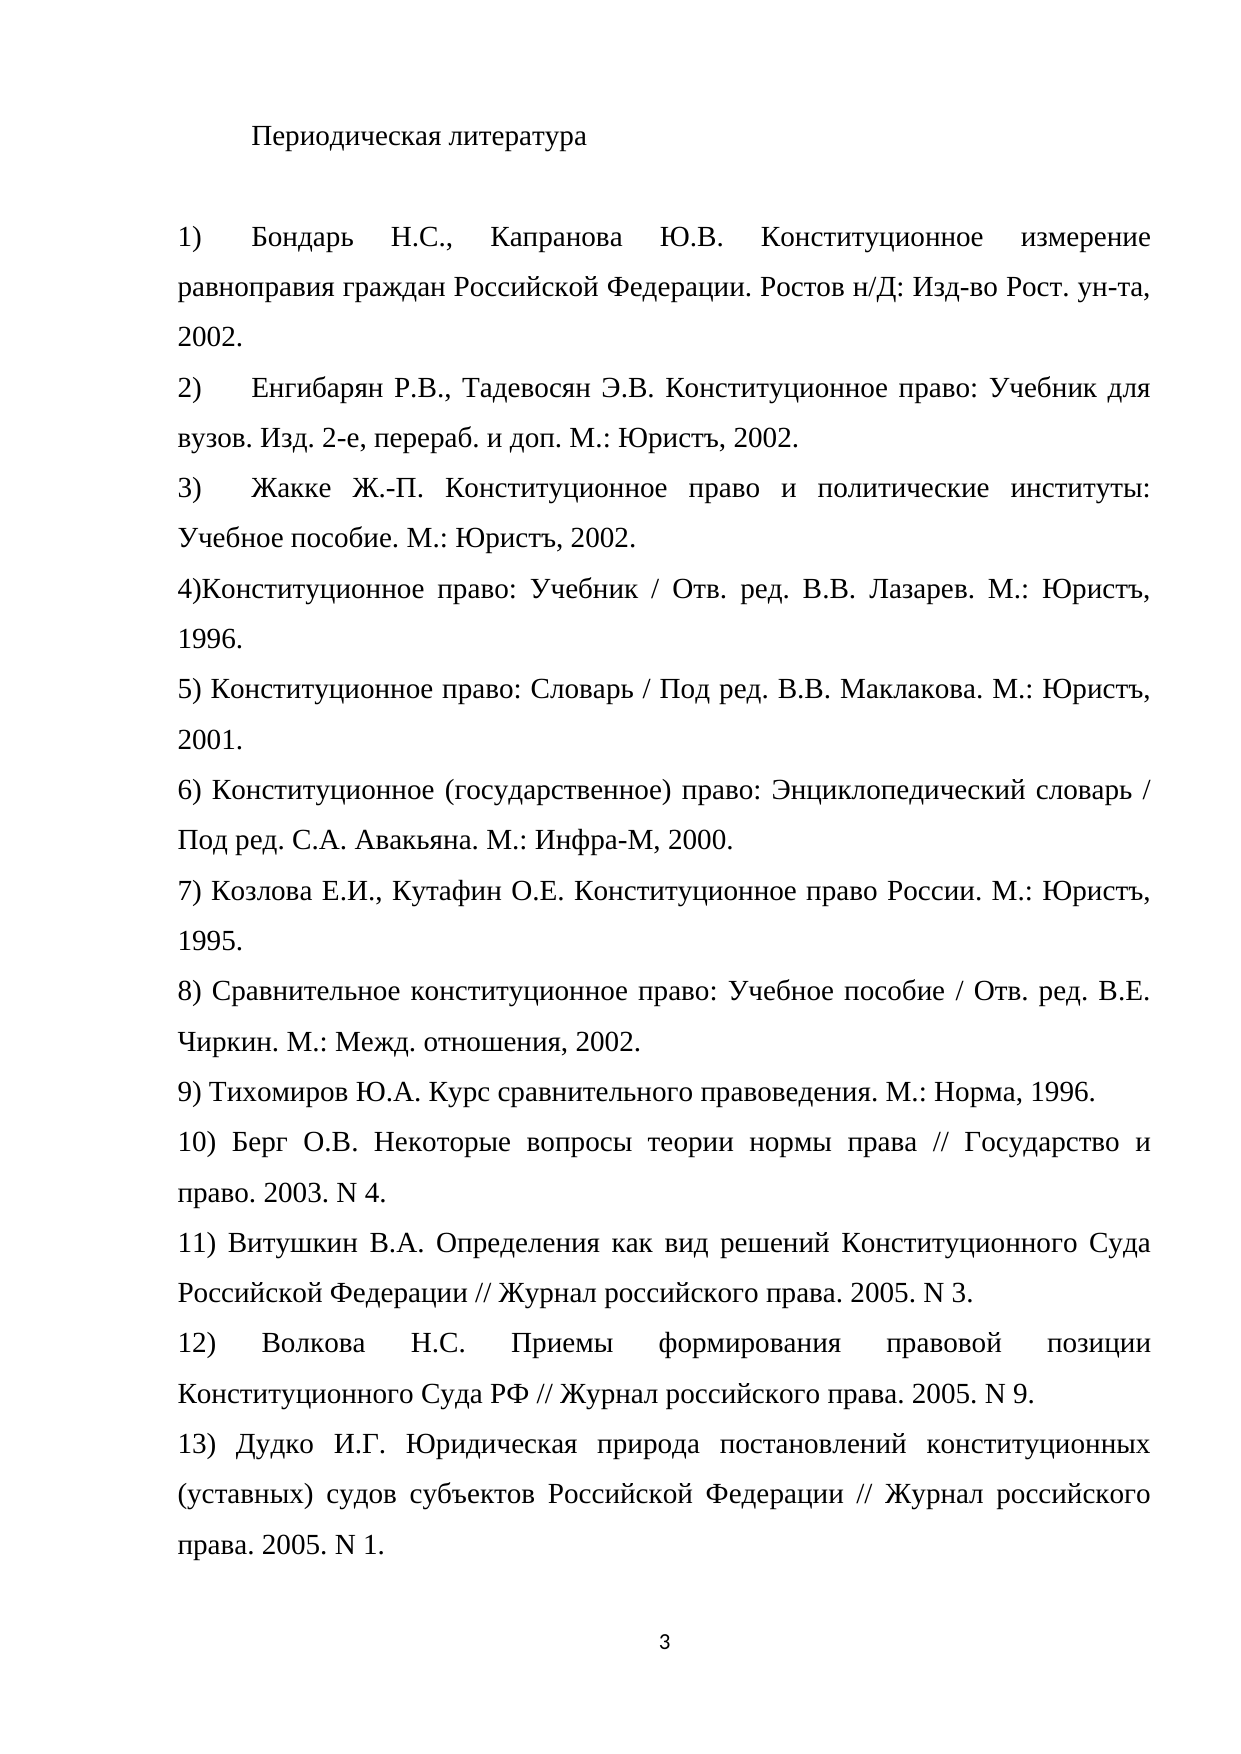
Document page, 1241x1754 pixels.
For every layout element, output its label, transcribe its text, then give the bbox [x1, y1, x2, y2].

text 8) Сравнительное конституционное право: Учебное пособие / Отв. ред. В.Е. Чиркин. М.: Межд. отношения, 2002. [177, 973, 1152, 1057]
text Периодическая литература [177, 118, 1152, 152]
text 4)Конституционное право: Учебник / Отв. ред. В.В. Лазарев. М.: Юристъ, 1996. [177, 571, 1152, 655]
text 7) Козлова Е.И., Кутафин О.Е. Конституционное право России. М.: Юристъ, 1995. [177, 873, 1152, 957]
text 12) Волкова Н.С. Приемы формирования правовой позиции Конституционного Суда РФ // Журнал российского права. 2005. N 9. [177, 1326, 1152, 1409]
list Бондарь Н.С., Капранова Ю.В. Конституционное измерение равноправия граждан Российской Федерации. Ростов н/Д: Изд-во Рост. ун-та, 2002. [177, 219, 1152, 353]
list Енгибарян Р.В., Тадевосян Э.В. Конституционное право: Учебник для вузов. Изд. 2-е, перераб. и доп. М.: Юристъ, 2002. [177, 370, 1152, 453]
text 13) Дудко И.Г. Юридическая природа постановлений конституционных (уставных) судов субъектов Российской Федерации // Журнал российского права. 2005. N 1. [177, 1426, 1152, 1560]
list Жакке Ж.-П. Конституционное право и политические институты: Учебное пособие. М.: Юристъ, 2002. [177, 470, 1152, 554]
text 10) Берг О.В. Некоторые вопросы теории нормы права // Государство и право. 2003. N 4. [177, 1124, 1152, 1208]
text 9) Тихомиров Ю.А. Курс сравнительного правоведения. М.: Норма, 1996. [177, 1074, 1152, 1108]
text 6) Конституционное (государственное) право: Энциклопедический словарь / Под ред. С.А. Авакьяна. М.: Инфра-М, 2000. [177, 772, 1152, 856]
text 5) Конституционное право: Словарь / Под ред. В.В. Маклакова. М.: Юристъ, 2001. [177, 672, 1152, 755]
text 11) Витушкин В.А. Определения как вид решений Конституционного Суда Российской Федерации // Журнал российского права. 2005. N 3. [177, 1225, 1152, 1309]
